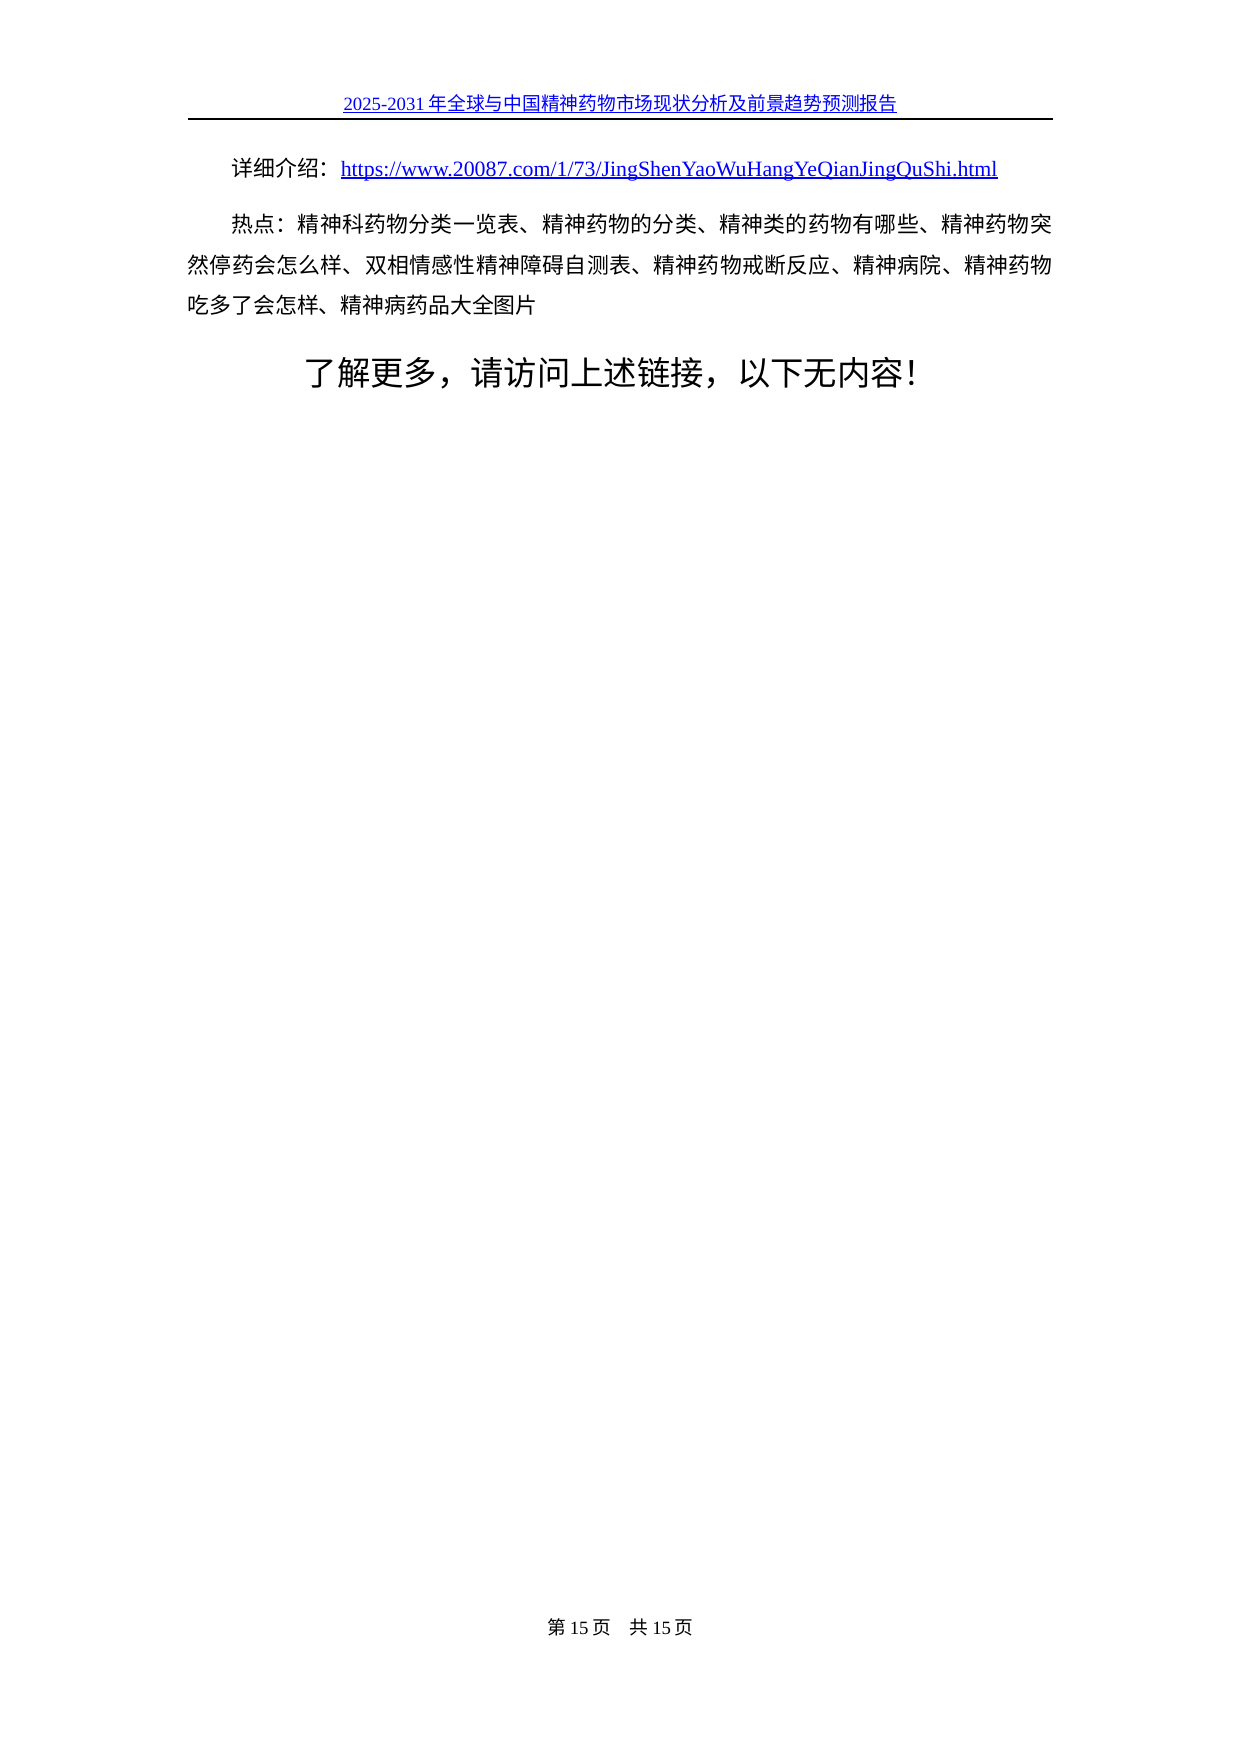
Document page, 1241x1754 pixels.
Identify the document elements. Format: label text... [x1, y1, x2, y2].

title 了解更多，请访问上述链接，以下无内容！ [187, 338, 1053, 403]
text 热点：精神科药物分类一览表、精神药物的分类、精神类的药物有哪些、精神药物突然停药会怎么样、双相情感性精神障碍自测表、精神药物戒断反应、精神病院、精神药物吃多了会怎样、精神病药品大全图片 [187, 207, 1053, 321]
text 详细介绍：https://www.20087.com/1/73/JingShenYaoWuHangYeQianJingQuShi.html [187, 150, 1053, 183]
